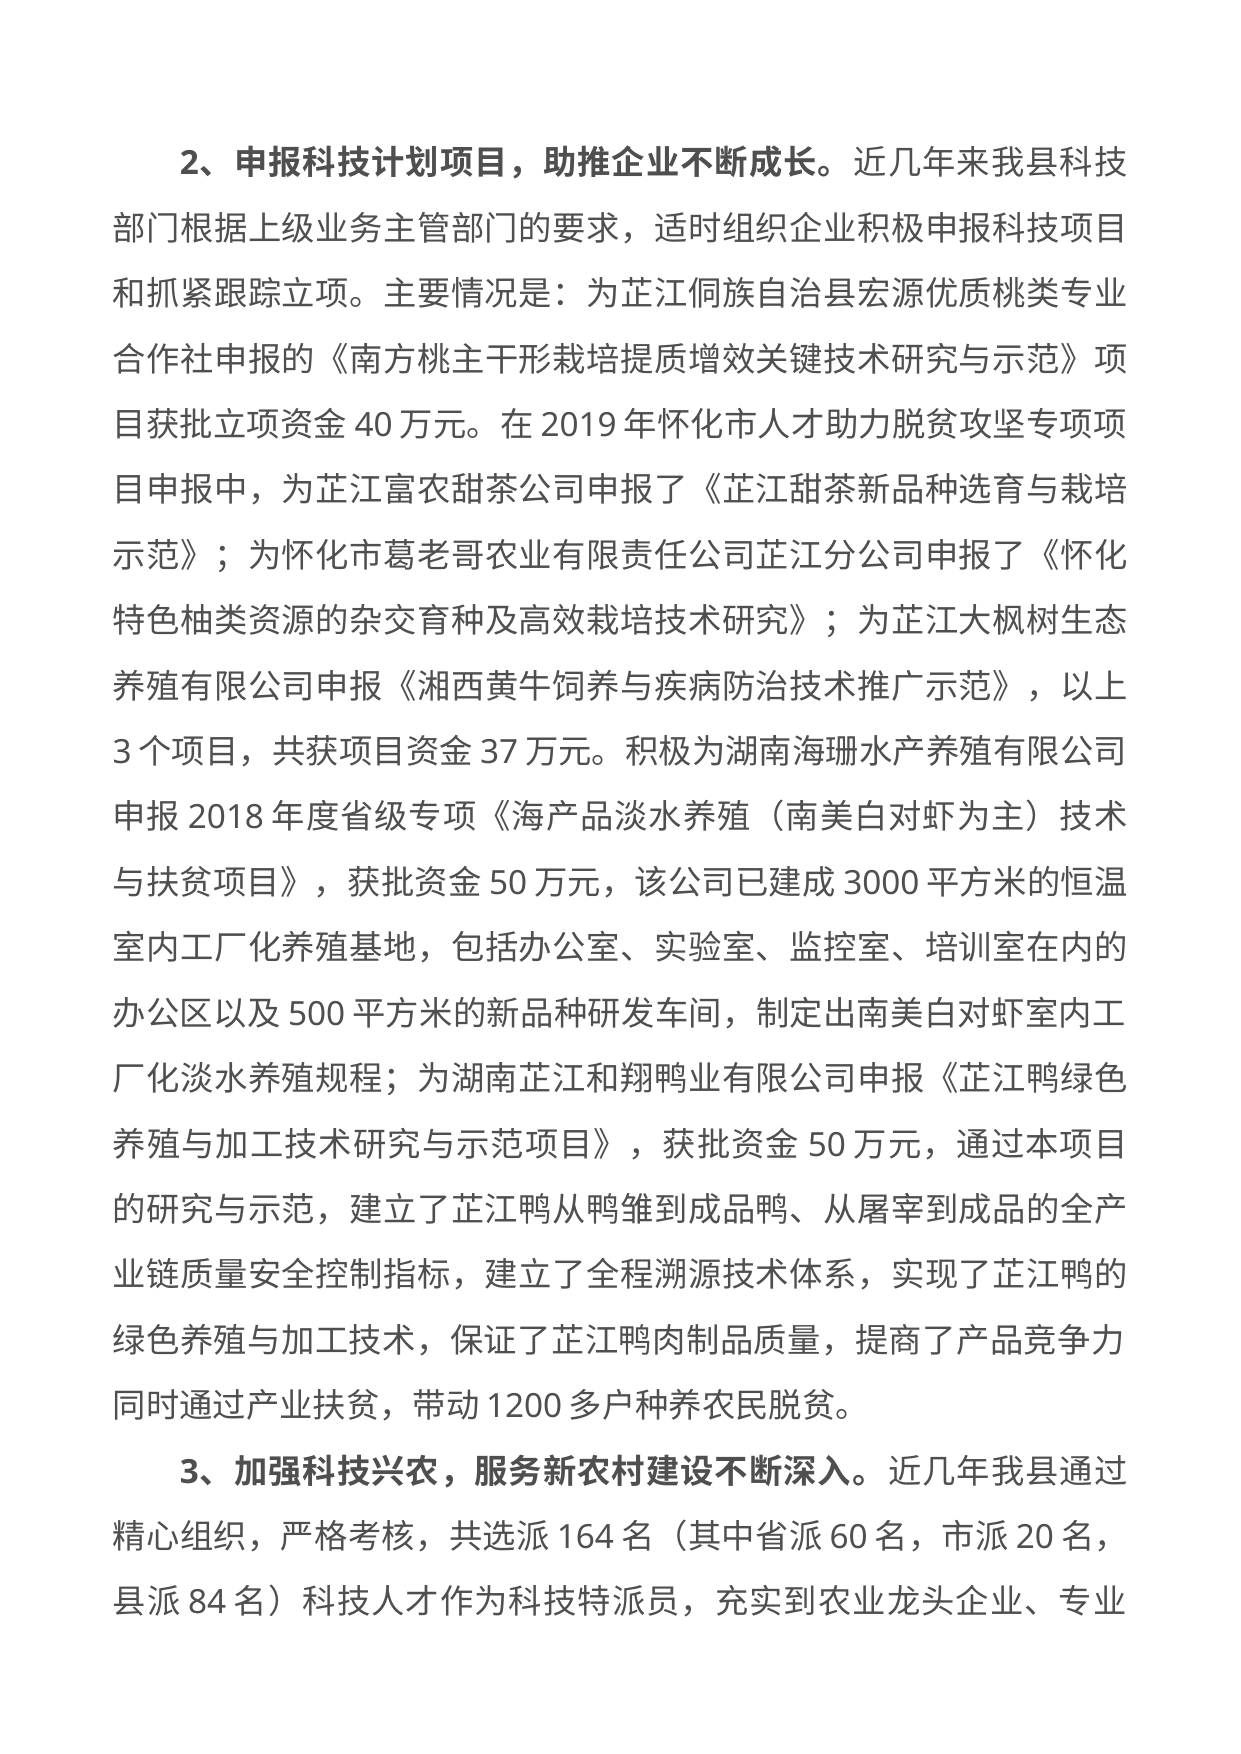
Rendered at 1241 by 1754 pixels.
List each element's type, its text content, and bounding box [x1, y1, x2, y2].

text 2、申报科技计划项目，助推企业不断成长。近几年来我县科技部门根据上级业务主管部门的要求，适时组织企业积极申报科技项目和抓紧跟踪立项。主要情况是：为芷江侗族自治县宏源优质桃类专业合作社申报的《南方桃主干形栽培提质增效关键技术研究与示范》项目获批立项资金40万元。在2019年怀化市人才助力脱贫攻坚专项项目申报中，为芷江富农甜茶公司申报了《芷江甜茶新品种选育与栽培示范》；为怀化市葛老哥农业有限责任公司芷江分公司申报了《怀化特色柚类资源的杂交育种及高效栽培技术研究》；为芷江大枫树生态养殖有限公司申报《湘西黄牛饲养与疾病防治技术推广示范》，以上3个项目，共获项目资金37万元。积极为湖南海珊水产养殖有限公司申报2018年度省级专项《海产品淡水养殖（南美白对虾为主）技术与扶贫项目》，获批资金50万元，该公司已建成3000平方米的恒温室内工厂化养殖基地，包括办公室、实验室、监控室、培训室在内的办公区以及500平方米的新品种研发车间，制定出南美白对虾室内工厂化淡水养殖规程；为湖南芷江和翔鸭业有限公司申报《芷江鸭绿色养殖与加工技术研究与示范项目》，获批资金50万元，通过本项目的研究与示范，建立了芷江鸭从鸭雏到成品鸭、从屠宰到成品的全产业链质量安全控制指标，建立了全程溯源技术体系，实现了芷江鸭的绿色养殖与加工技术，保证了芷江鸭肉制品质量，提商了产品竞争力，同时通过产业扶贫，带动1200多户种养农民脱贫。 [112, 128, 1128, 1436]
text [112, 1436, 1128, 1632]
